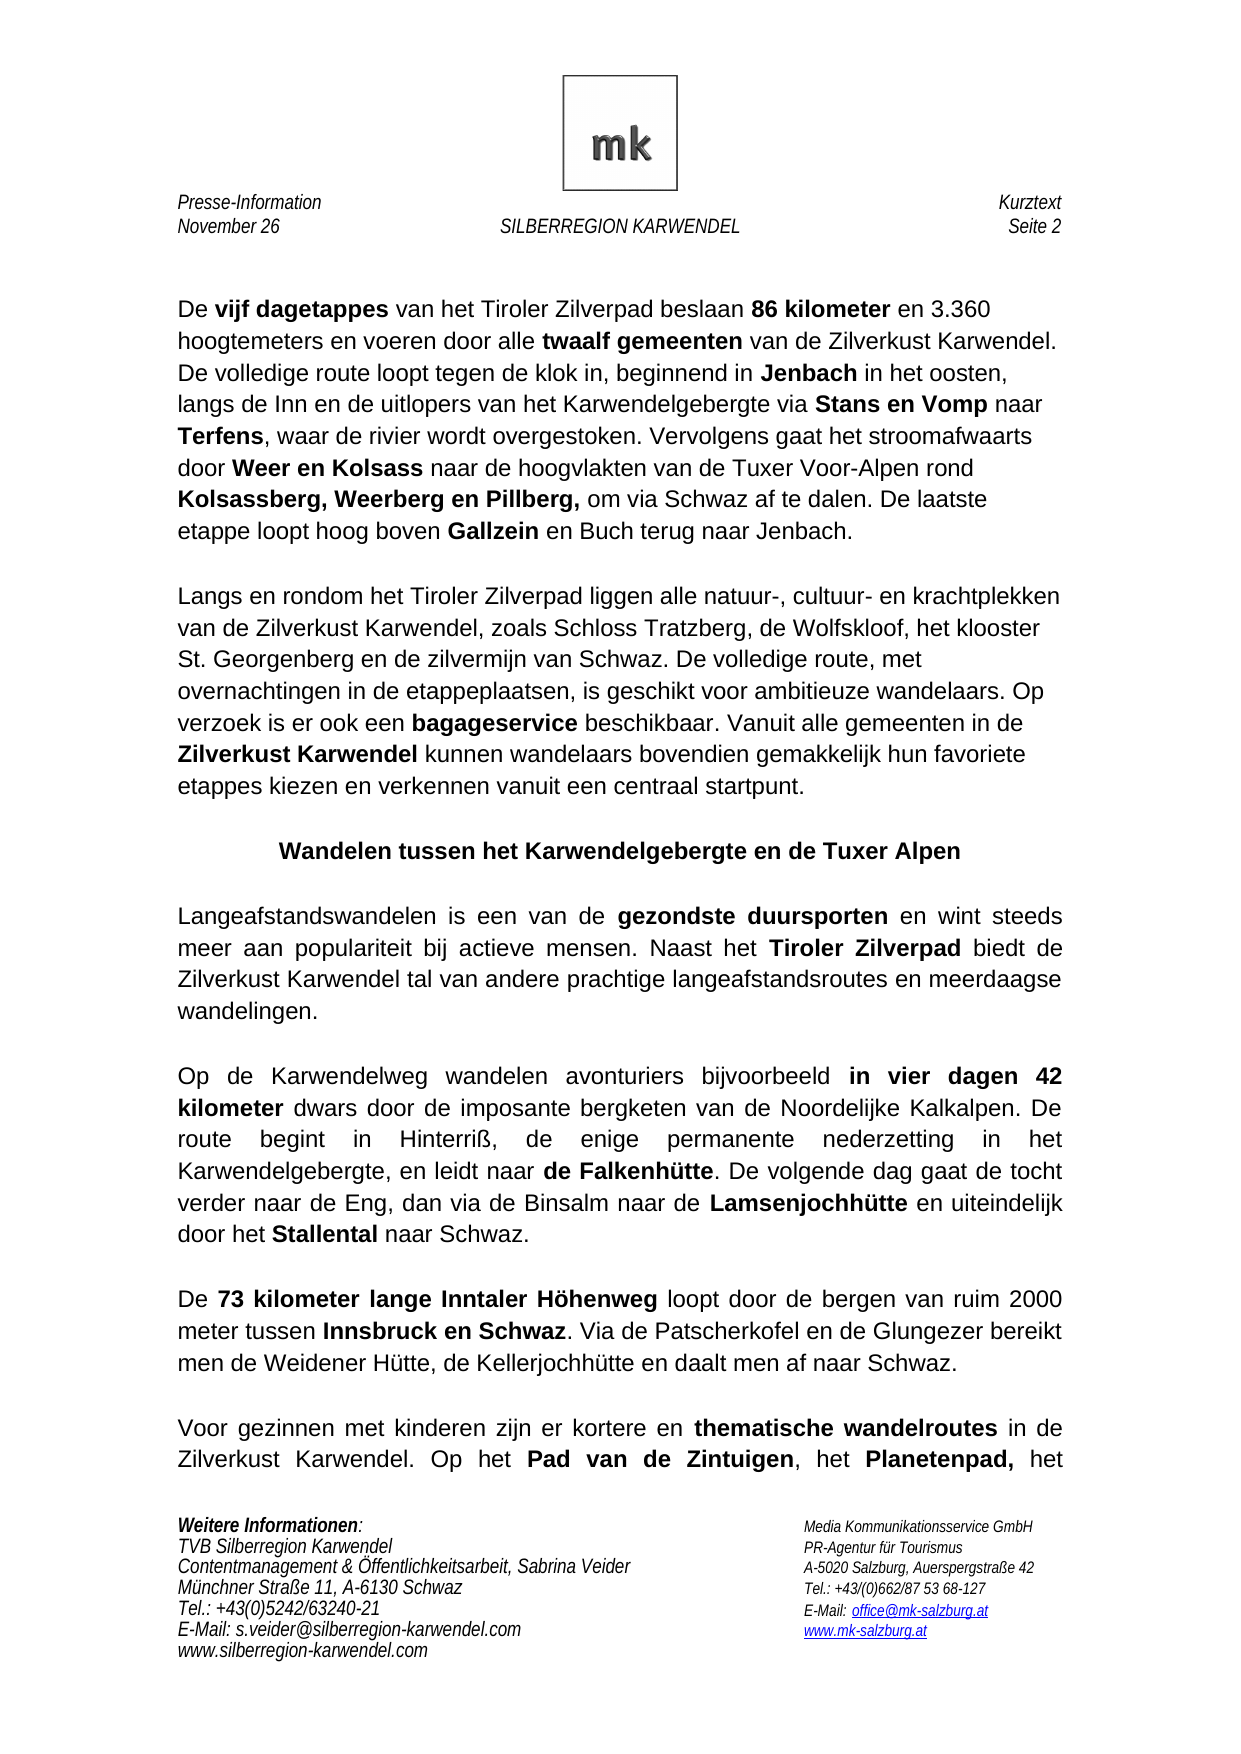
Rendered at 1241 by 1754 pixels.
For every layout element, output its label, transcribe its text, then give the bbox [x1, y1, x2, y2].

text De 73 kilometer lange Inntaler Höhenweg loopt door de bergen van ruim 2000 meter tussen Innsbruck en Schwaz. Via de Patscherkofel en de Glungezer bereikt men de Weidener Hütte, de Kellerjochhütte en daalt men af naar Schwaz. [177, 1285, 1063, 1376]
text Op de Karwendelweg wandelen avonturiers bijvoorbeeld in vier dagen 42 kilometer dwars door de imposante bergketen van de Noordelijke Kalkalpen. De route begint in Hinterriß, de enige permanente nederzetting in het Karwendelgebergte, en leidt naar de Falkenhütte. De volgende dag gaat de tocht verder naar de Eng, dan via de Binsalm naar de Lamsenjochhütte en uiteindelijk door het Stallental naar Schwaz. [177, 1062, 1063, 1248]
subtitle De vijf dagetappes van het Tiroler Zilverpad beslaan 86 kilometer en 3.360 hoogtemeters en voeren door alle twaalf gemeenten van de Zilverkust Karwendel. De volledige route loopt tegen de klok in, beginnend in Jenbach in het oosten, langs de Inn en de uitlopers van het Karwendelgebergte via Stans en Vomp naar Terfens, waar de rivier wordt overgestoken. Vervolgens gaat het stroomafwaarts door Weer en Kolsass naar de hoogvlakten van de Tuxer Voor-Alpen rond Kolsassberg, Weerberg en Pillberg, om via Schwaz af te dalen. De laatste etappe loopt hoog boven Gallzein en Buch terug naar Jenbach. [177, 295, 1063, 544]
text Wandelen tussen het Karwendelgebergte en de Tuxer Alpen [177, 837, 1063, 864]
picture [562, 75, 678, 191]
subtitle Langs en rondom het Tiroler Zilverpad liggen alle natuur-, cultuur- en krachtplekken van de Zilverkust Karwendel, zoals Schloss Tratzberg, de Wolfskloof, het klooster St. Georgenberg en de zilvermijn van Schwaz. De volledige route, met overnachtingen in de etappeplaatsen, is geschikt voor ambitieuze wandelaars. Op verzoek is er ook een bagageservice beschikbaar. Vanuit alle gemeenten in de Zilverkust Karwendel kunnen wandelaars bovendien gemakkelijk hun favoriete etappes kiezen en verkennen vanuit een centraal startpunt. [177, 582, 1063, 799]
text Langeafstandswandelen is een van de gezondste duursporten en wint steeds meer aan populariteit bij actieve mensen. Naast het Tiroler Zilverpad biedt de Zilverkust Karwendel tal van andere prachtige langeafstandsroutes en meerdaagse wandelingen. [177, 902, 1063, 1024]
